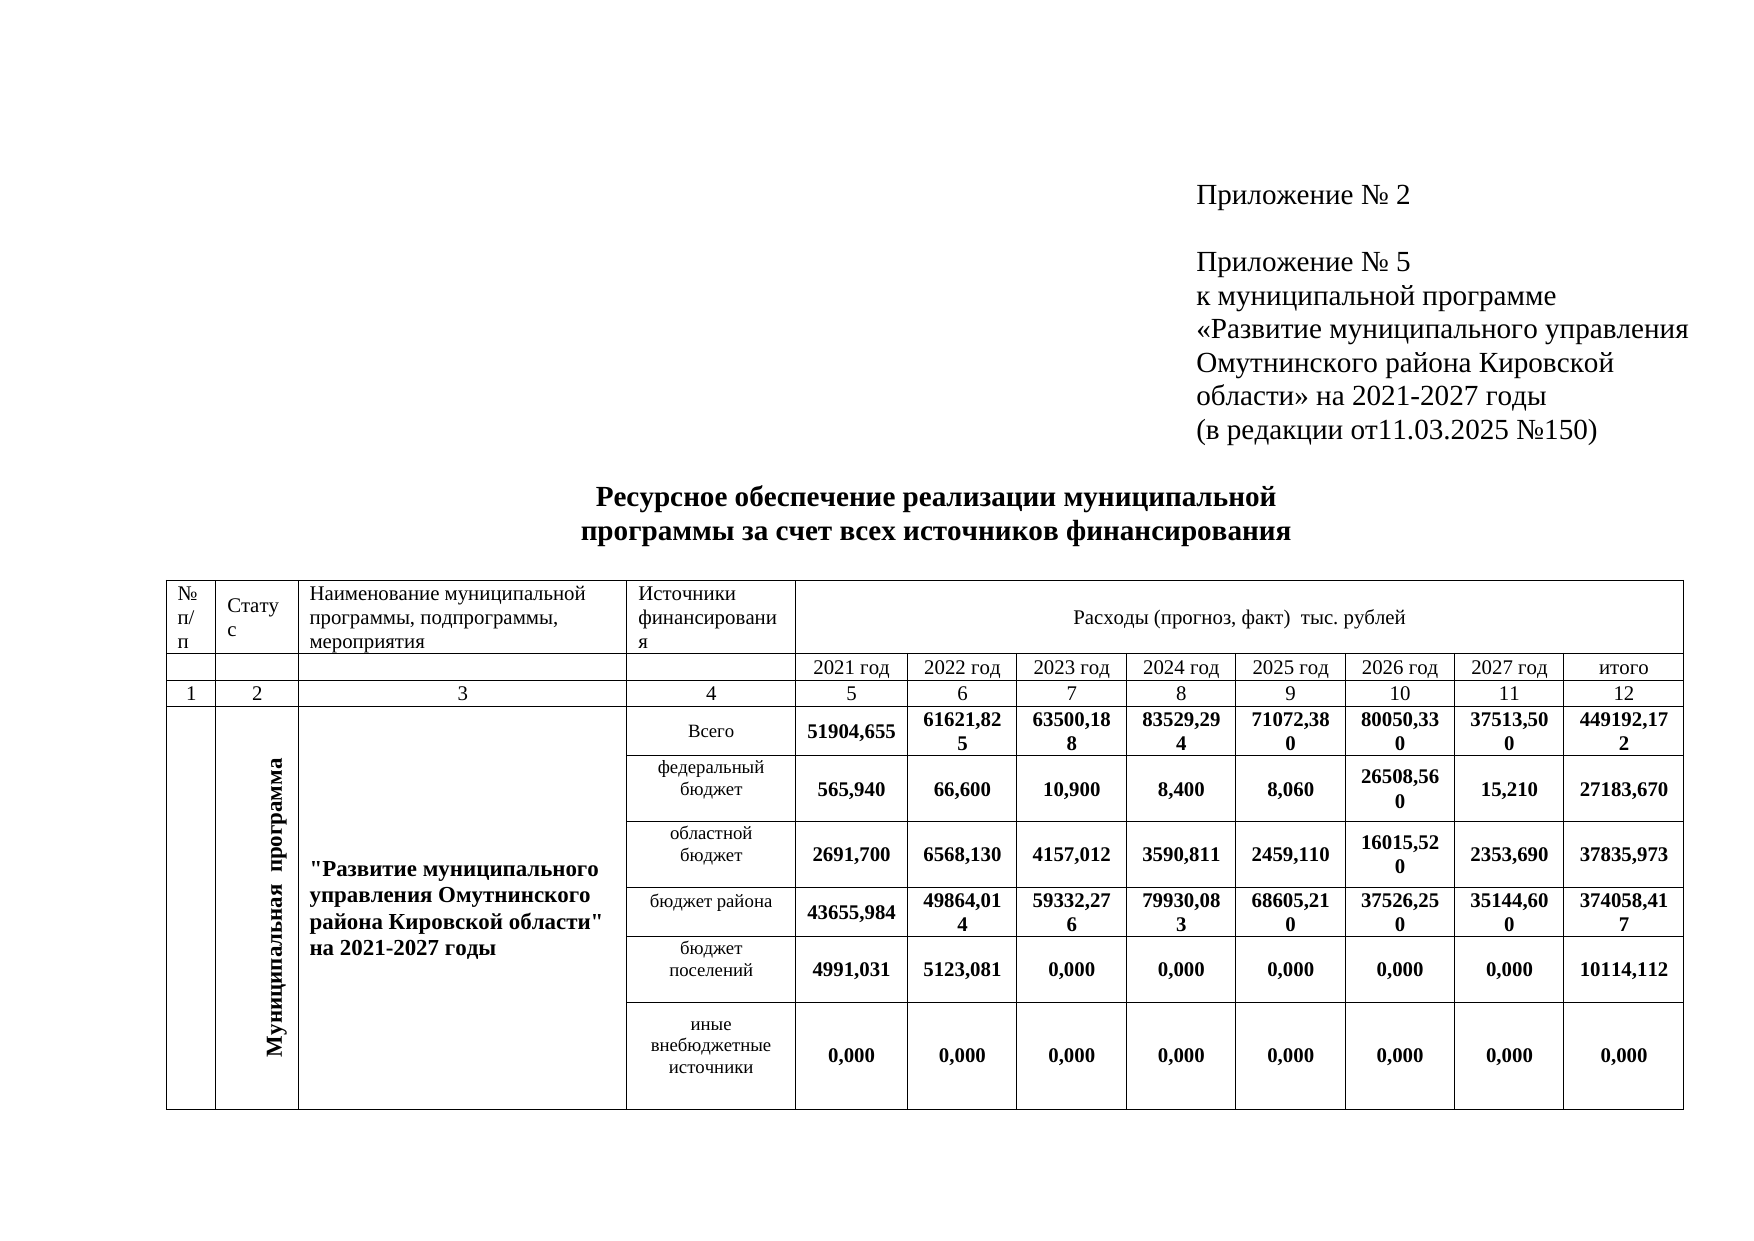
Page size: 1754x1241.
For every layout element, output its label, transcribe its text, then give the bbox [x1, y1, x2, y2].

table_cell 37835,973 [1564, 822, 1683, 887]
table_cell 10 [1346, 681, 1454, 706]
table_cell бюджет поселений [627, 937, 795, 1002]
table_cell 0,000 [1017, 937, 1126, 1002]
table_cell 10114,112 [1564, 937, 1683, 1002]
table_cell 0,000 [908, 1003, 1016, 1108]
table_cell 4991,031 [796, 937, 907, 1002]
table_cell 2353,690 [1455, 822, 1563, 887]
text «Развитие муниципального управления Омутнинского района Кировской области» на 2021-2027 годы [1196, 311, 1695, 412]
table_cell 11 [1455, 681, 1563, 706]
table_header Источники финансирования [627, 581, 795, 653]
table_cell 49864,014 [908, 888, 1016, 936]
table_header № п/п [167, 581, 215, 653]
table_cell 80050,330 [1346, 707, 1454, 755]
table_cell 565,940 [796, 756, 907, 821]
table_cell 0,000 [1127, 1003, 1235, 1108]
table_cell 3590,811 [1127, 822, 1235, 887]
table_cell 4 [627, 681, 795, 706]
table_cell 6 [908, 681, 1016, 706]
table_cell 59332,276 [1017, 888, 1126, 936]
table_cell 8 [1127, 681, 1235, 706]
table_cell 2 [216, 681, 298, 706]
table_cell 79930,083 [1127, 888, 1235, 936]
table_cell 4157,012 [1017, 822, 1126, 887]
table_cell 43655,984 [796, 888, 907, 936]
table_cell 63500,188 [1017, 707, 1126, 755]
table_cell 2459,110 [1236, 822, 1345, 887]
table_cell Всего [627, 707, 795, 755]
table_cell Муниципальная программа [216, 707, 298, 1108]
table_cell 83529,294 [1127, 707, 1235, 755]
table_cell 0,000 [1127, 937, 1235, 1002]
table_cell 0,000 [1564, 1003, 1683, 1108]
table_cell 12 [1564, 681, 1683, 706]
text Приложение № 5 [1196, 244, 1695, 278]
table_cell 5123,081 [908, 937, 1016, 1002]
table_cell 0,000 [1346, 937, 1454, 1002]
text Приложение № 2 [1196, 177, 1695, 211]
table_cell 71072,380 [1236, 707, 1345, 755]
table_cell бюджет района [627, 888, 795, 936]
table_cell 51904,655 [796, 707, 907, 755]
table_cell 37526,250 [1346, 888, 1454, 936]
table_cell 0,000 [1455, 937, 1563, 1002]
table_cell "Развитие муниципального управления Омутнинского района Кировской области" на 2021-2027 годы [299, 707, 626, 1108]
table_cell 15,210 [1455, 756, 1563, 821]
table_cell 10,900 [1017, 756, 1126, 821]
table_cell 449192,172 [1564, 707, 1683, 755]
table_cell 0,000 [1455, 1003, 1563, 1108]
table_cell 3 [299, 681, 626, 706]
table_cell 1 [167, 681, 215, 706]
table_header Статус [216, 581, 298, 653]
table_cell 66,600 [908, 756, 1016, 821]
table_cell 2025 год [1236, 654, 1345, 679]
table_cell [299, 654, 626, 679]
table_cell 0,000 [1236, 1003, 1345, 1108]
table_cell 2021 год [796, 654, 907, 679]
table_cell 37513,500 [1455, 707, 1563, 755]
table_cell 0,000 [1236, 937, 1345, 1002]
table_cell 2027 год [1455, 654, 1563, 679]
table_cell 2026 год [1346, 654, 1454, 679]
table_cell 0,000 [1017, 1003, 1126, 1108]
table_cell 68605,210 [1236, 888, 1345, 936]
table_cell 2023 год [1017, 654, 1126, 679]
table_cell 27183,670 [1564, 756, 1683, 821]
table_cell 7 [1017, 681, 1126, 706]
text программы за счет всех источников финансирования [177, 513, 1695, 546]
table_cell [167, 654, 215, 679]
table_header Наименование муниципальной программы, подпрограммы, мероприятия [299, 581, 626, 653]
table_cell федеральный бюджет [627, 756, 795, 821]
table_cell 61621,825 [908, 707, 1016, 755]
table_cell [216, 654, 298, 679]
table_cell 5 [796, 681, 907, 706]
table_cell иные внебюджетные источники [627, 1003, 795, 1108]
table_cell 26508,560 [1346, 756, 1454, 821]
table_header Расходы (прогноз, факт) тыс. рублей [796, 581, 1683, 653]
table_cell 0,000 [1346, 1003, 1454, 1108]
table_cell 35144,600 [1455, 888, 1563, 936]
table_cell 0,000 [796, 1003, 907, 1108]
table_cell областной бюджет [627, 822, 795, 887]
table_cell 9 [1236, 681, 1345, 706]
text к муниципальной программе [1196, 278, 1695, 311]
table_cell 2024 год [1127, 654, 1235, 679]
table_cell 2691,700 [796, 822, 907, 887]
text (в редакции от11.03.2025 №150) [1196, 412, 1695, 446]
table_cell [167, 707, 215, 1108]
text Ресурсное обеспечение реализации муниципальной [177, 479, 1695, 513]
table_cell [627, 654, 795, 679]
table_cell итого [1564, 654, 1683, 679]
table_cell 16015,520 [1346, 822, 1454, 887]
table_cell 6568,130 [908, 822, 1016, 887]
table_cell 2022 год [908, 654, 1016, 679]
table_cell 374058,417 [1564, 888, 1683, 936]
table_cell 8,400 [1127, 756, 1235, 821]
table_cell 8,060 [1236, 756, 1345, 821]
